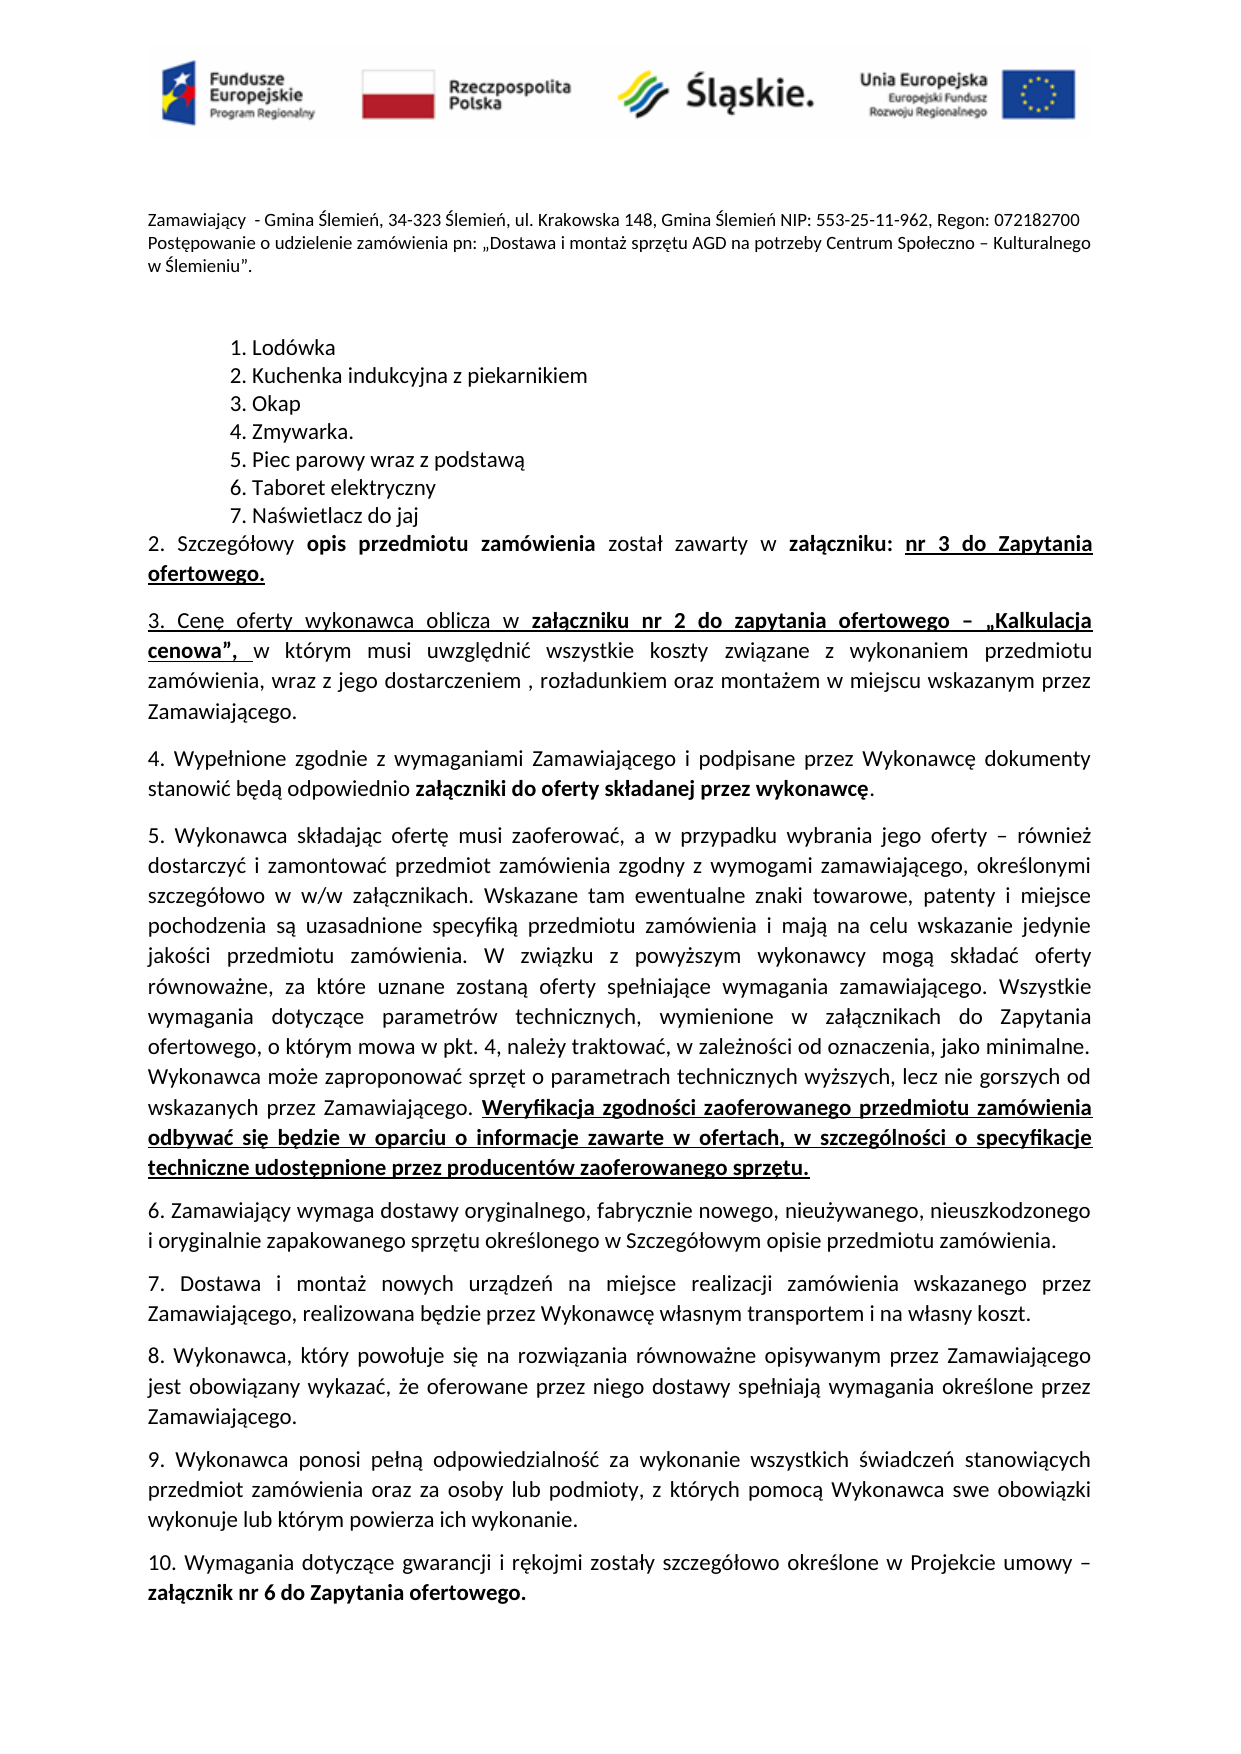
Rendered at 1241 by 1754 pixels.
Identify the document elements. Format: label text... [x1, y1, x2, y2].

list 4. Zmywarka. [229, 417, 1093, 445]
text 6. Zamawiający wymaga dostawy oryginalnego, fabrycznie nowego, nieużywanego, nieuszkodzonego i oryginalnie zapakowanego sprzętu określonego w Szczegółowym opisie przedmiotu zamówienia. [148, 1196, 1093, 1254]
text 10. Wymagania dotyczące gwarancji i rękojmi zostały szczegółowo określone w Projekcie umowy – załącznik nr 6 do Zapytania ofertowego. [148, 1548, 1093, 1606]
list 1. Lodówka [229, 333, 1093, 361]
text 5. Wykonawca składając ofertę musi zaoferować, a w przypadku wybrania jego oferty – również dostarczyć i zamontować przedmiot zamówienia zgodny z wymogami zamawiającego, określonymi szczegółowo w w/w załącznikach. Wskazane tam ewentualne znaki towarowe, patenty i miejsce pochodzenia są uzasadnione specyfiką przedmiotu zamówienia i mają na celu wskazanie jedynie jakości przedmiotu zamówienia. W związku z powyższym wykonawcy mogą składać oferty równoważne, za które uznane zostaną oferty spełniające wymagania zamawiającego. Wszystkie wymagania dotyczące parametrów technicznych, wymienione w załącznikach do Zapytania ofertowego, o którym mowa w pkt. 4, należy traktować, w zależności od oznaczenia, jako minimalne. Wykonawca może zaproponować sprzęt o parametrach technicznych wyższych, lecz nie gorszych od wskazanych przez Zamawiającego. Weryfikacja zgodności zaoferowanego przedmiotu zamówienia odbywać się będzie w oparciu o informacje zawarte w ofertach, w szczególności o specyfikacje techniczne udostępnione przez producentów zaoferowanego sprzętu. [148, 821, 1093, 1147]
list 3. Okap [229, 389, 1093, 417]
text 8. Wykonawca, który powołuje się na rozwiązania równoważne opisywanym przez Zamawiającego jest obowiązany wykazać, że oferowane przez niego dostawy spełniają wymagania określone przez Zamawiającego. [148, 1342, 1093, 1430]
text 3. Cenę oferty wykonawca oblicza w załączniku nr 2 do zapytania ofertowego – „Kalkulacja cenowa”, w którym musi uwzględnić wszystkie koszty związane z wykonaniem przedmiotu zamówienia, wraz z jego dostarczeniem , rozładunkiem oraz montażem w miejscu wskazanym przez Zamawiającego. [148, 606, 1093, 630]
list 5. Piec parowy wraz z podstawą [229, 445, 1093, 473]
text 2. Szczegółowy opis przedmiotu zamówienia został zawarty w załączniku: nr 3 do Zapytania ofertowego. [148, 529, 1093, 587]
list 2. Kuchenka indukcyjna z piekarnikiem [229, 361, 1093, 389]
text 4. Wypełnione zgodnie z wymaganiami Zamawiającego i podpisane przez Wykonawcę dokumenty stanowić będą odpowiednio załączniki do oferty składanej przez wykonawcę. [148, 744, 1093, 802]
text 7. Dostawa i montaż nowych urządzeń na miejsce realizacji zamówienia wskazanego przez Zamawiającego, realizowana będzie przez Wykonawcę własnym transportem i na własny koszt. [148, 1269, 1093, 1327]
list 7. Naświetlacz do jaj [229, 501, 1093, 529]
list 6. Taboret elektryczny [229, 473, 1093, 501]
picture [147, 45, 1091, 140]
text 9. Wykonawca ponosi pełną odpowiedzialność za wykonanie wszystkich świadczeń stanowiących przedmiot zamówienia oraz za osoby lub podmioty, z których pomocą Wykonawca swe obowiązki wykonuje lub którym powierza ich wykonanie. [148, 1445, 1093, 1533]
text 3. Cenę oferty wykonawca oblicza w załączniku nr 2 do zapytania ofertowego – „Kalkulacja cenowa”, w którym musi uwzględnić wszystkie koszty związane z wykonaniem przedmiotu zamówienia, wraz z jego dostarczeniem , rozładunkiem oraz montażem w miejscu wskazanym przez Zamawiającego. [148, 632, 1093, 725]
